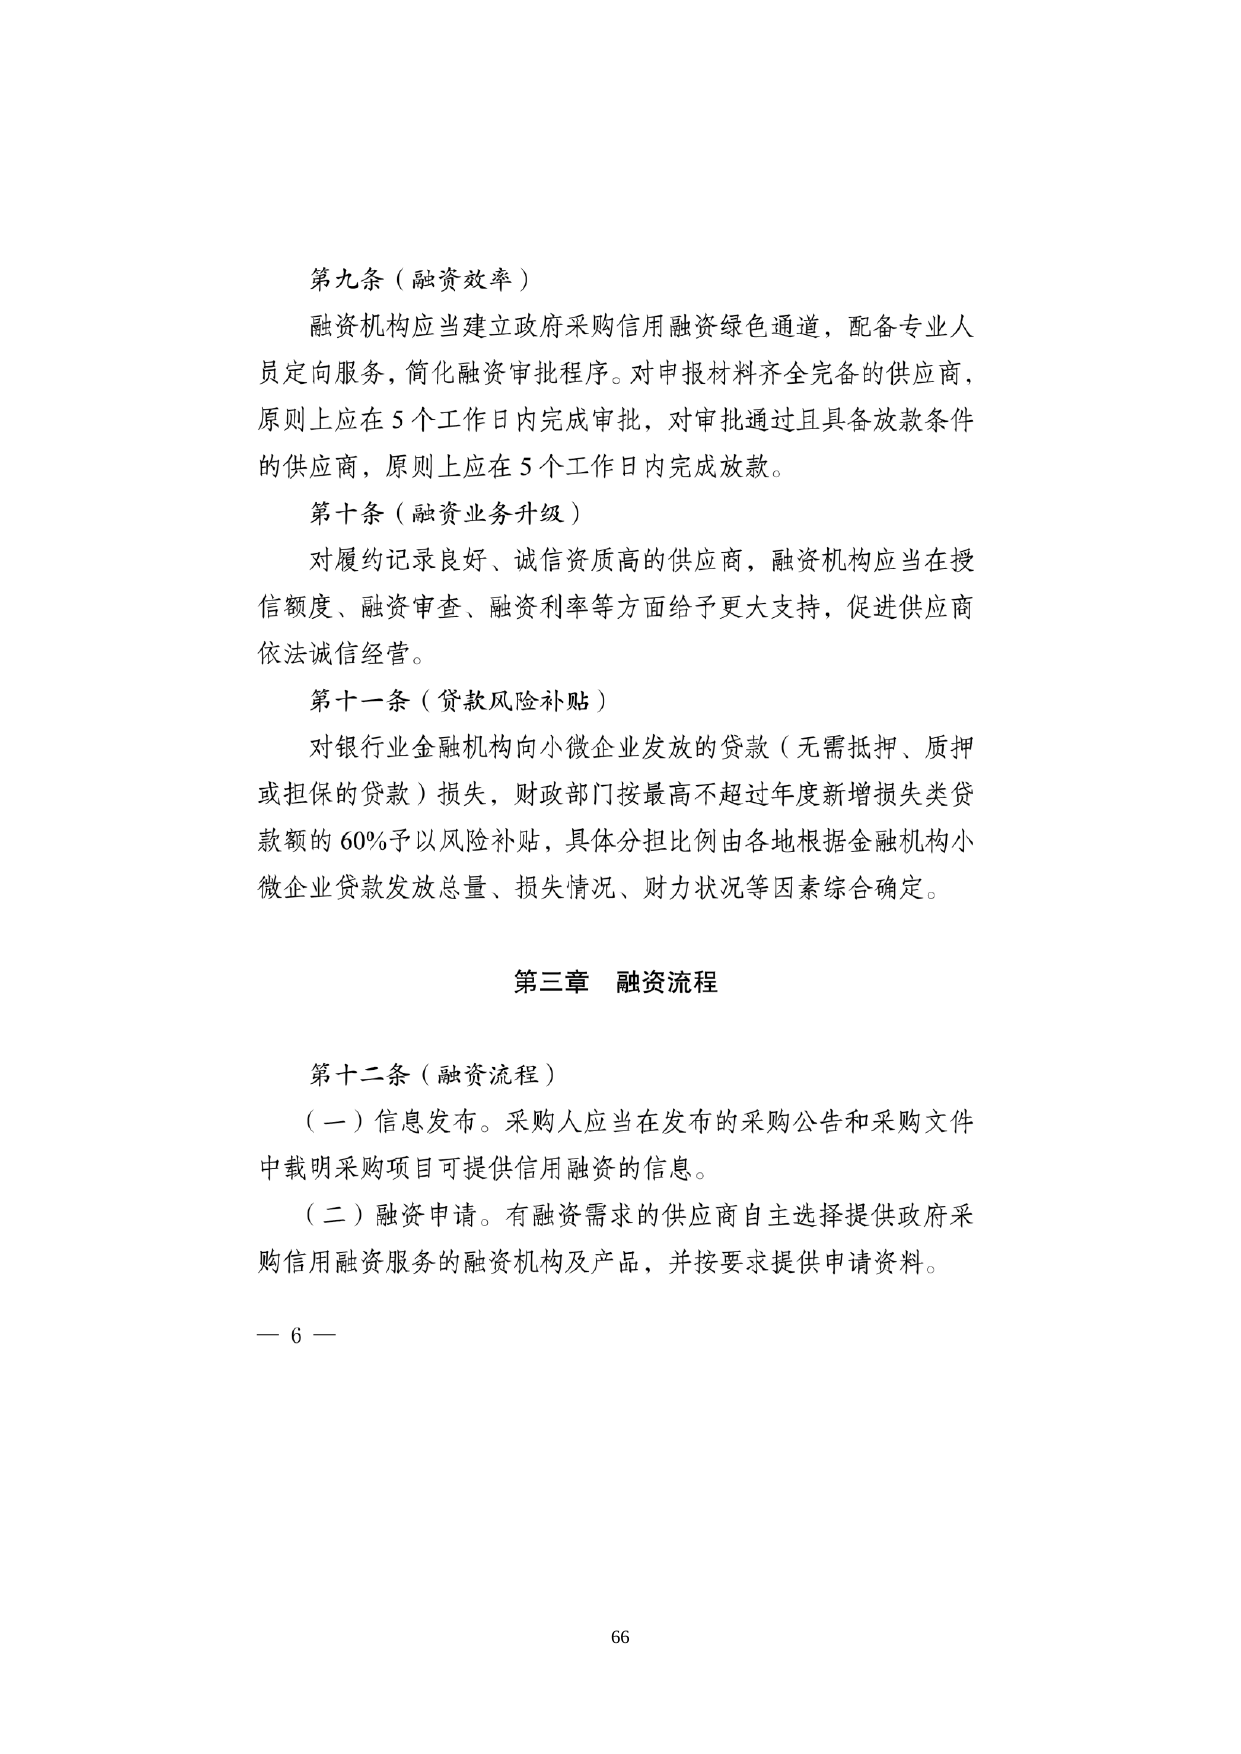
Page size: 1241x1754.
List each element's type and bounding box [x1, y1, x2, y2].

picture [132, 86, 1097, 1451]
